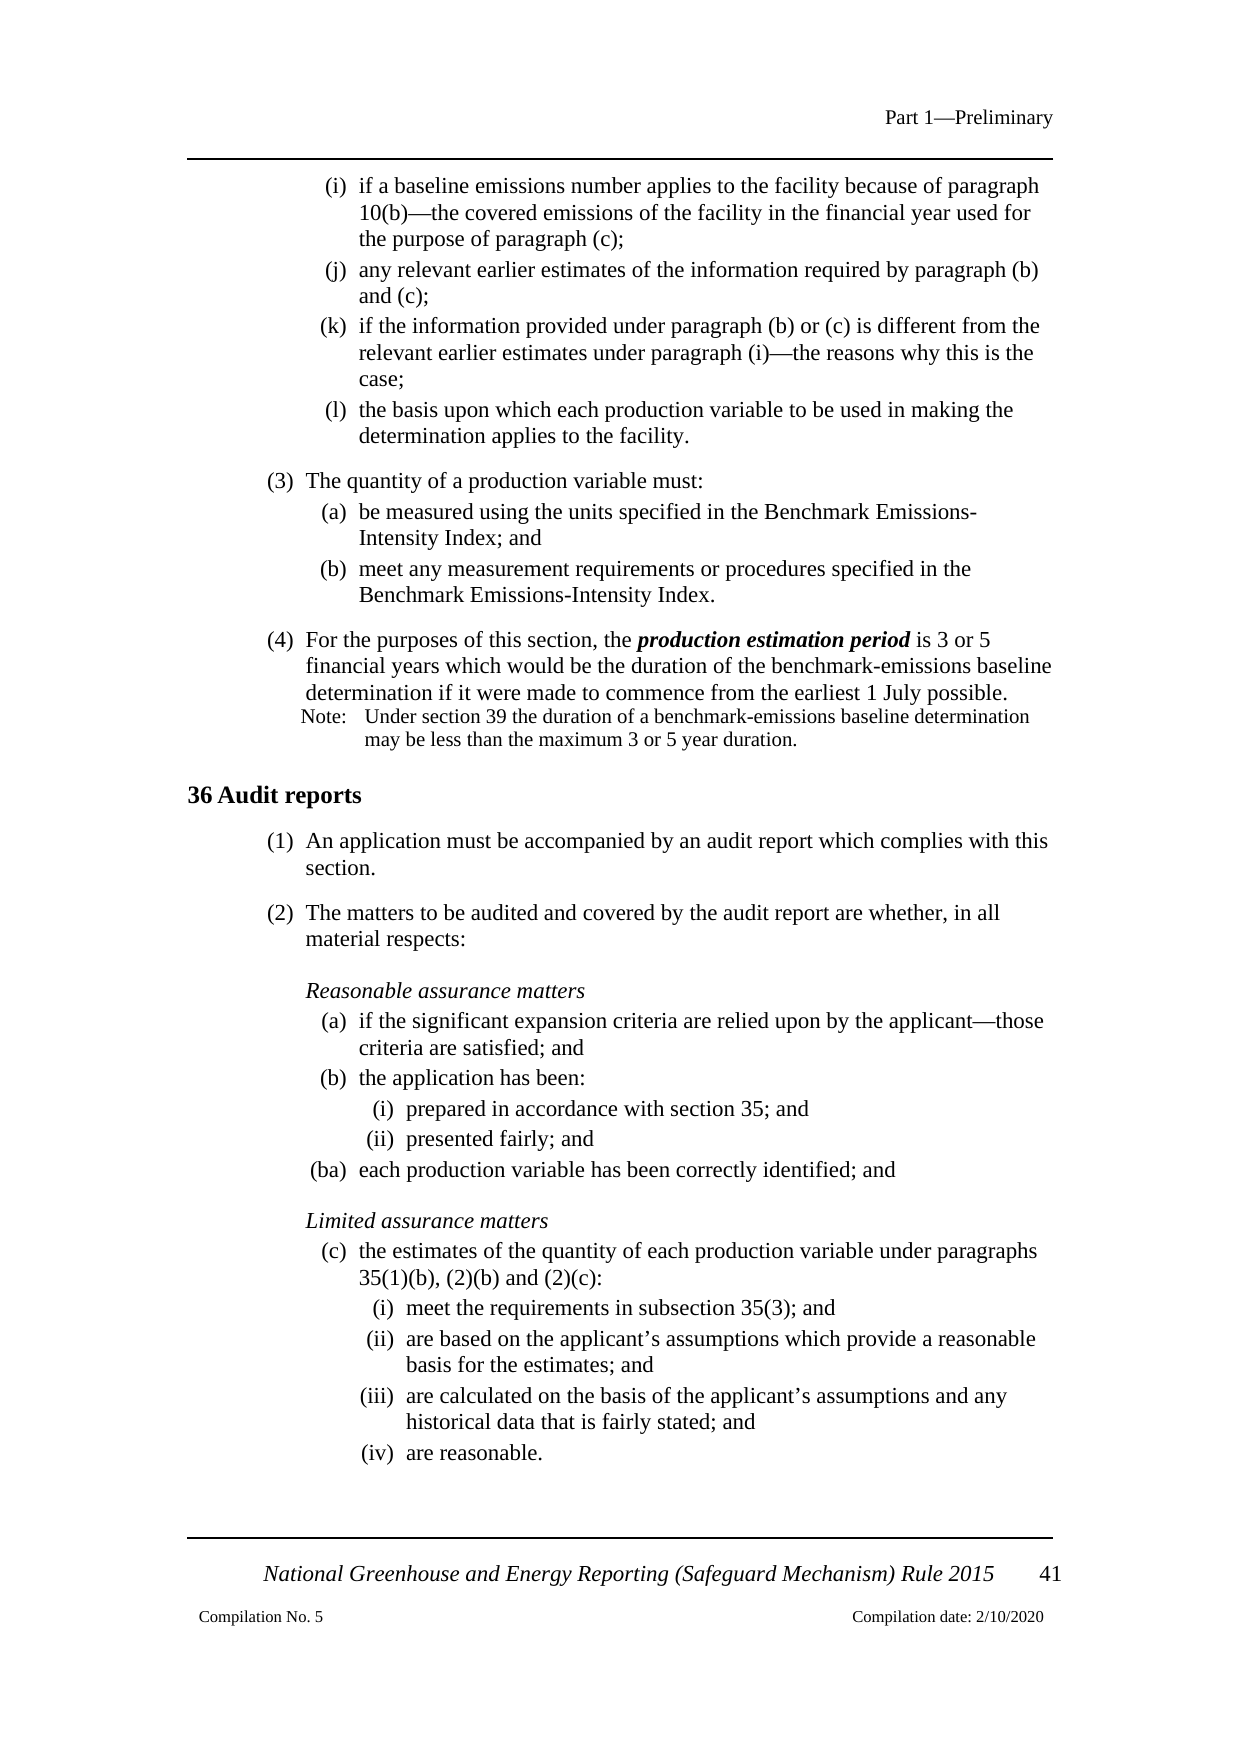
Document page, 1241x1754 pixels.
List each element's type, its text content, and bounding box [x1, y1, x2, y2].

text Limited assurance matters [305, 1207, 1053, 1233]
text (i) meet the requirements in subsection 35(3); and [187, 1294, 1053, 1321]
text (j) any relevant earlier estimates of the information required by paragraph (b) and (c); [187, 256, 1053, 308]
text (b) meet any measurement requirements or procedures specified in the Benchmark Emissions-Intensity Index. [187, 554, 1053, 607]
text (a) if the significant expansion criteria are relied upon by the applicant—those criteria are satisfied; and [187, 1007, 1053, 1060]
text (ba) each production variable has been correctly identified; and [187, 1156, 1053, 1182]
text (4) For the purposes of this section, the production estimation period is 3 or 5 financial years which would be the duration of the benchmark-emissions baseline determination if it were made to commence from the earliest 1 July possible. [187, 626, 1053, 705]
text (1) An application must be accompanied by an audit report which complies with this section. [187, 828, 1053, 880]
text (c) the estimates of the quantity of each production variable under paragraphs 35(1)(b), (2)(b) and (2)(c): [187, 1238, 1053, 1290]
text (b) the application has been: [187, 1064, 1053, 1091]
text Note: Under section 39 the duration of a benchmark-emissions baseline determination may be less than the maximum 3 or 5 year duration. [187, 705, 1053, 751]
text 36 Audit reports [187, 780, 1053, 809]
text (k) if the information provided under paragraph (b) or (c) is different from the relevant earlier estimates under paragraph (i)—the reasons why this is the case; [187, 312, 1053, 392]
text (iv) are reasonable. [187, 1439, 1053, 1465]
text (a) be measured using the units specified in the Benchmark Emissions-Intensity Index; and [187, 498, 1053, 550]
text Reasonable assurance matters [305, 977, 1053, 1003]
text (i) if a baseline emissions number applies to the facility because of paragraph 10(b)—the covered emissions of the facility in the financial year used for the purpose of paragraph (c); [187, 172, 1053, 251]
text (2) The matters to be audited and covered by the audit report are whether, in all material respects: [187, 899, 1053, 952]
text (l) the basis upon which each production variable to be used in making the determination applies to the facility. [187, 396, 1053, 448]
text (ii) presented fairly; and [187, 1125, 1053, 1152]
text (iii) are calculated on the basis of the applicant’s assumptions and any historical data that is fairly stated; and [187, 1382, 1053, 1434]
text (3) The quantity of a production variable must: [187, 467, 1053, 493]
text (ii) are based on the applicant’s assumptions which provide a reasonable basis for the estimates; and [187, 1325, 1053, 1378]
text (i) prepared in accordance with section 35; and [187, 1095, 1053, 1121]
